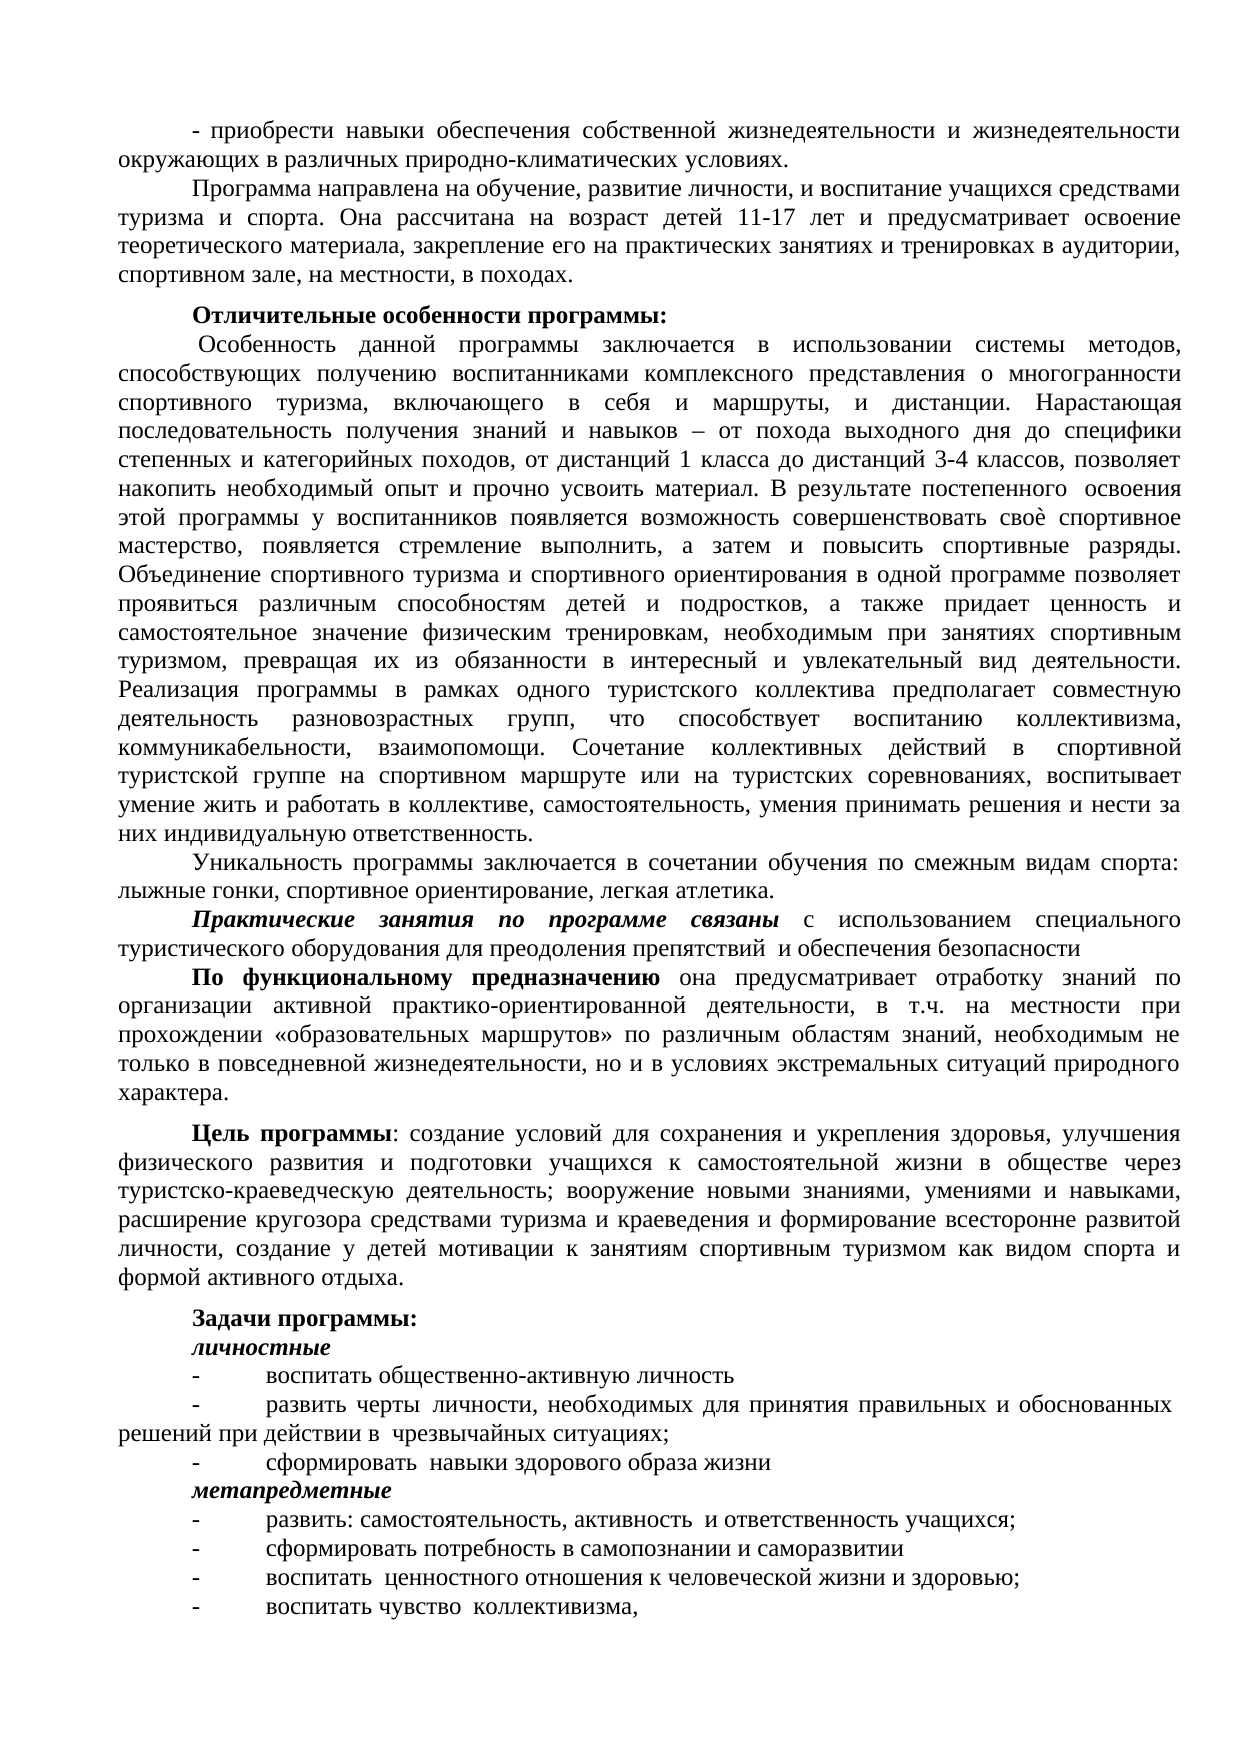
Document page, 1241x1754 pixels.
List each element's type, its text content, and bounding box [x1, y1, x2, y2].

text По функциональному предназначению она предусматривает отработку знаний по организации активной практико-ориентированной деятельности, в т.ч. на местности при прохождении «образовательных маршрутов» по различным областям знаний, необходимым не только в повседневной жизнедеятельности, но и в условиях экстремальных ситуаций природного характера. [118, 962, 1181, 1106]
text Цель программы: создание условий для сохранения и укрепления здоровья, улучшения физического развития и подготовки учащихся к самостоятельной жизни в обществе через туристско-краеведческую деятельность; вооружение новыми знаниями, умениями и навыками, расширение кругозора средствами туризма и краеведения и формирование всесторонне развитой личности, создание у детей мотивации к занятиям спортивным туризмом как видом спорта и формой активного отдыха. [118, 1118, 1181, 1291]
list развить черты личности, необходимых для принятия правильных и обоснованных решений при действии в чрезвычайных ситуациях; [118, 1389, 1181, 1447]
text Отличительные особенности программы: [192, 301, 1219, 329]
list развить: самостоятельность, активность и ответственность учащихся; [192, 1505, 1219, 1533]
list приобрести навыки обеспечения собственной жизнедеятельности и жизнедеятельности окружающих в различных природно-климатических условиях. [118, 115, 1181, 173]
text Уникальность программы заключается в сочетании обучения по смежным видам спорта: лыжные гонки, спортивное ориентирование, легкая атлетика. [118, 847, 1180, 904]
text Особенность данной программы заключается в использовании системы методов, способствующих получению воспитанниками комплексного представления о многогранности спортивного туризма, включающего в себя и маршруты, и дистанции. Нарастающая последовательность получения знаний и навыков – от похода выходного дня до специфики степенных и категорийных походов, от дистанций 1 класса до дистанций 3-4 классов, позволяет накопить необходимый опыт и прочно усвоить материал. В результате постепенного освоения этой программы у воспитанников появляется возможность совершенствовать своѐ спортивное мастерство, появляется стремление выполнить, а затем и повысить спортивные разряды. Объединение спортивного туризма и спортивного ориентирования в одной программе позволяет проявиться различным способностям детей и подростков, а также придает ценность и самостоятельное значение физическим тренировкам, необходимым при занятиях спортивным туризмом, превращая их из обязанности в интересный и увлекательный вид деятельности. Реализация программы в рамках одного туристского коллектива предполагает совместную деятельность разновозрастных групп, что способствует воспитанию коллективизма, коммуникабельности, взаимопомощи. Сочетание коллективных действий в спортивной туристской группе на спортивном маршруте или на туристских соревнованиях, воспитывает умение жить и работать в коллективе, самостоятельность, умения принимать решения и нести за них индивидуальную ответственность. [118, 329, 1182, 847]
list воспитать ценностного отношения к человеческой жизни и здоровью; [192, 1562, 1219, 1591]
text Программа направлена на обучение, развитие личности, и воспитание учащихся средствами туризма и спорта. Она рассчитана на возраст детей 11-17 лет и предусматривает освоение теоретического материала, закрепление его на практических занятиях и тренировках в аудитории, спортивном зале, на местности, в походах. [118, 173, 1181, 288]
text метапредметные [192, 1476, 1219, 1505]
text личностные [192, 1332, 1219, 1361]
text Задачи программы: [192, 1303, 1219, 1332]
list сформировать потребность в самопознании и саморазвитии [192, 1533, 1219, 1562]
list воспитать чувство коллективизма, [192, 1591, 1219, 1619]
text Практические занятия по программе связаны с использованием специального туристического оборудования для преодоления препятствий и обеспечения безопасности [118, 904, 1182, 962]
list воспитать общественно-активную личность [192, 1361, 1219, 1389]
list сформировать навыки здорового образа жизни [192, 1447, 1219, 1476]
